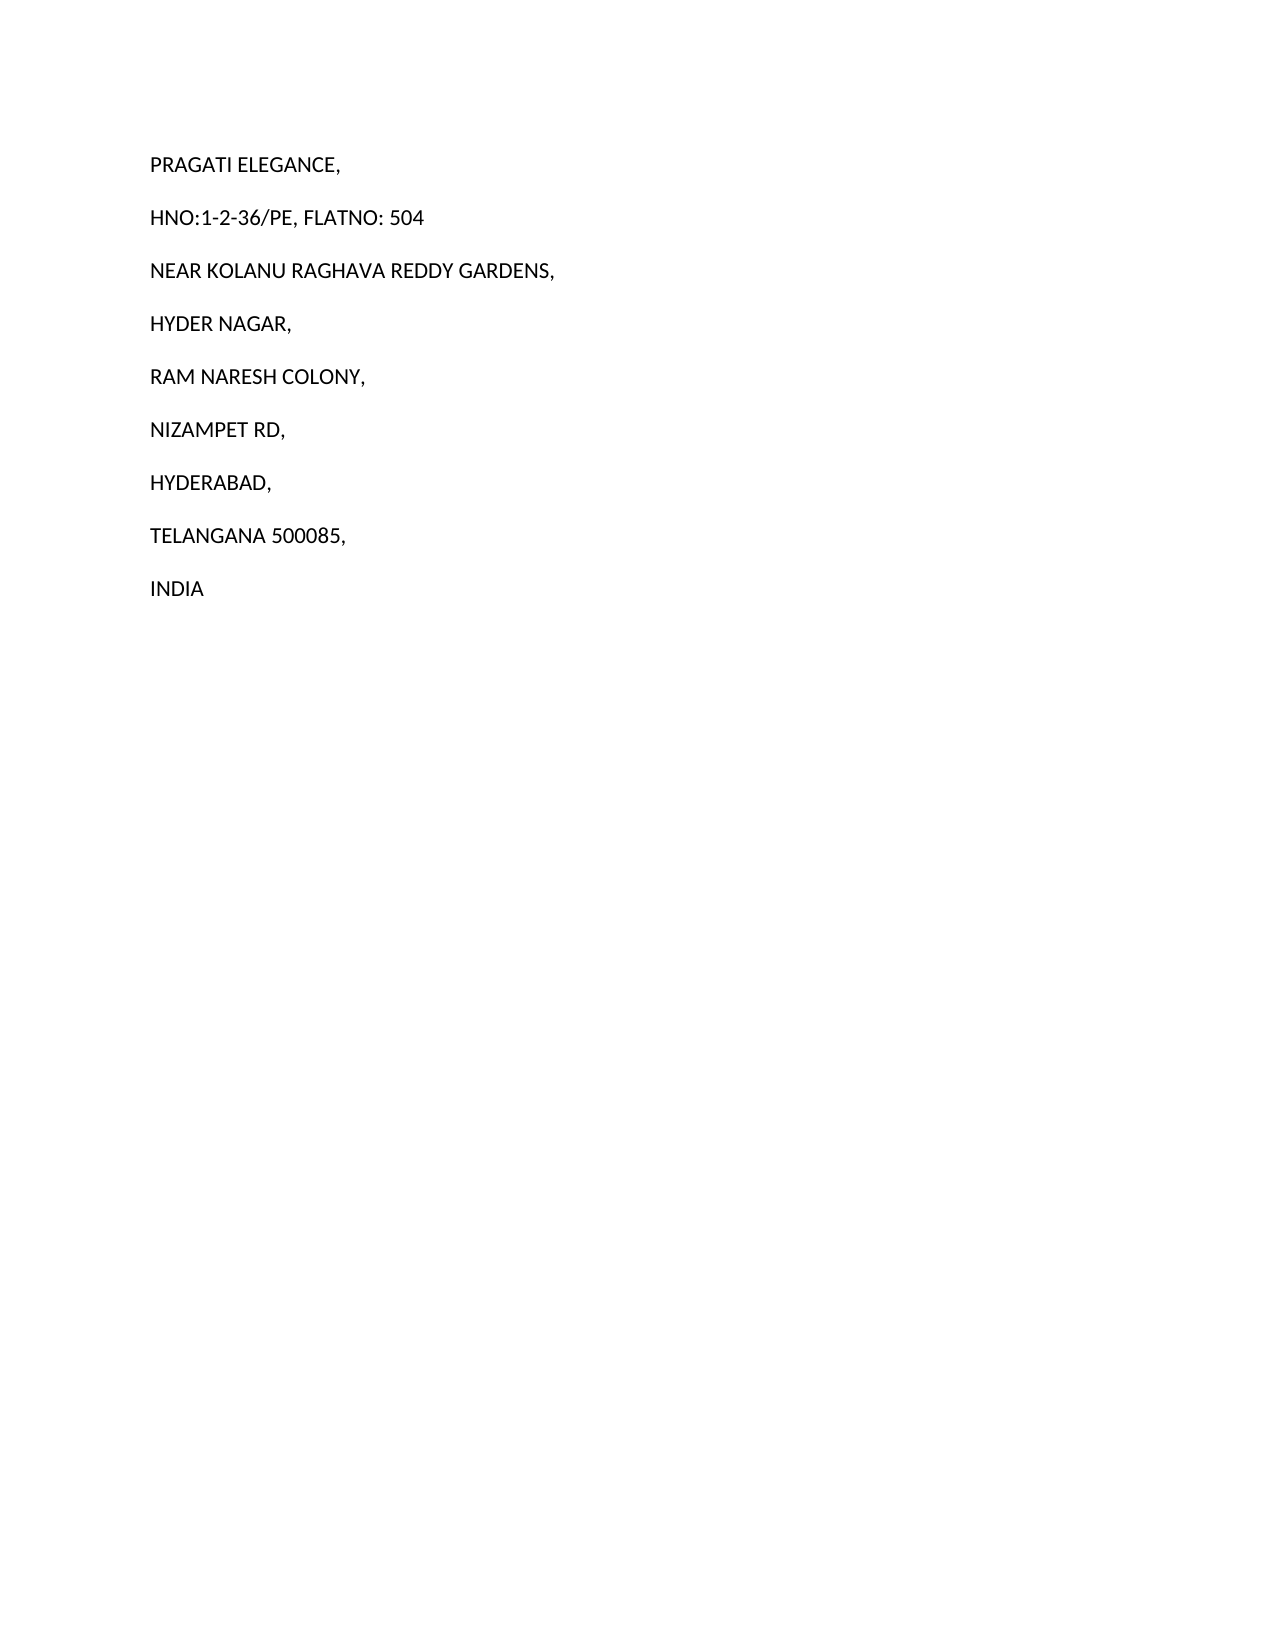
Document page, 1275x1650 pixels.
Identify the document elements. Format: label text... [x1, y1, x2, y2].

text PRAGATI ELEGANCE, [150, 150, 1125, 178]
text HYDER NAGAR, [150, 309, 1125, 337]
text HNO:1-2-36/PE, FLATNO: 504 [150, 203, 1125, 231]
text RAM NARESH COLONY, [150, 362, 1125, 390]
text TELANGANA 500085, [150, 521, 1125, 549]
text HYDERABAD, [150, 468, 1125, 496]
text NEAR KOLANU RAGHAVA REDDY GARDENS, [150, 256, 1125, 284]
text INDIA [150, 574, 1125, 602]
text NIZAMPET RD, [150, 415, 1125, 443]
